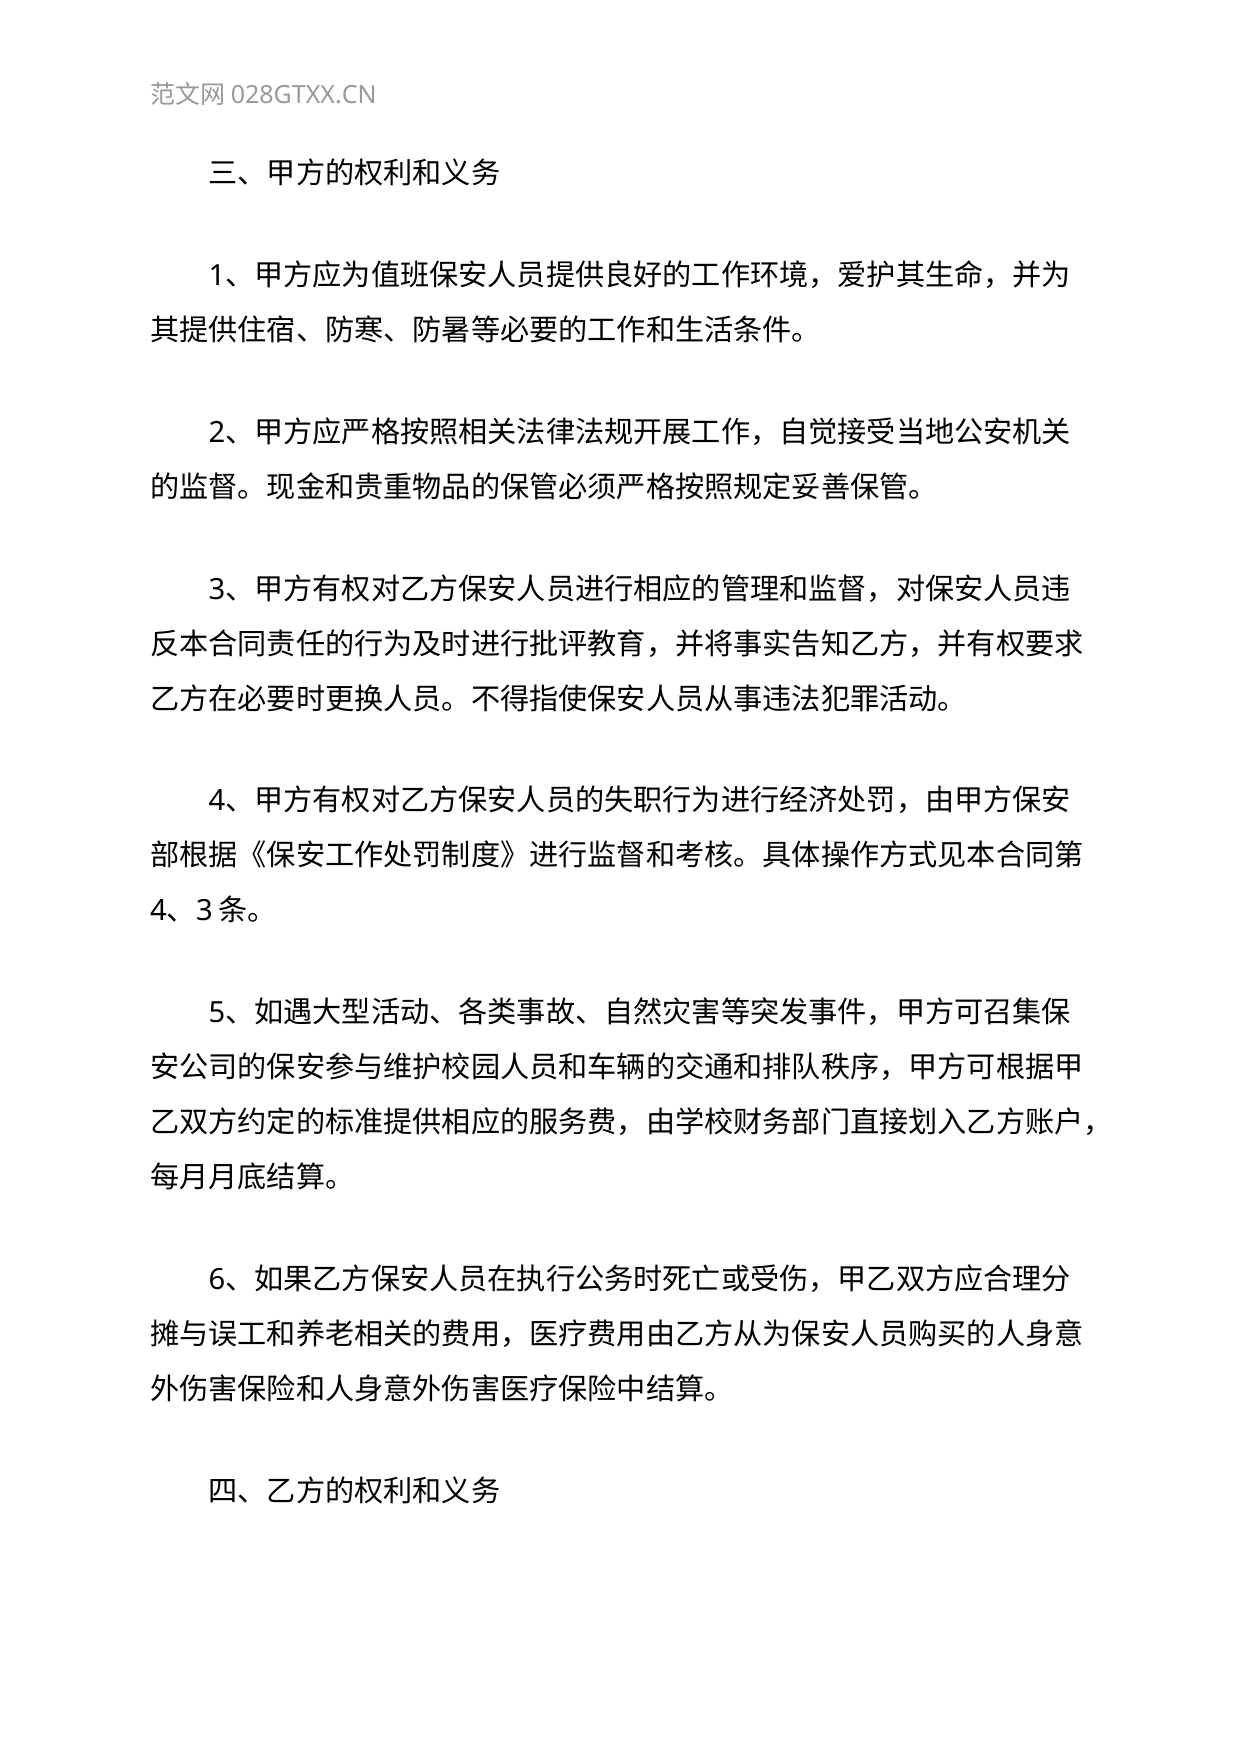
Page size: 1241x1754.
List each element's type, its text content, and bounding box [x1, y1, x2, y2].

text 三、甲方的权利和义务 [150, 150, 1090, 192]
text 3、甲方有权对乙方保安人员进行相应的管理和监督，对保安人员违反本合同责任的行为及时进行批评教育，并将事实告知乙方，并有权要求乙方在必要时更换人员。不得指使保安人员从事违法犯罪活动。 [150, 565, 1090, 717]
text 4、甲方有权对乙方保安人员的失职行为进行经济处罚，由甲方保安部根据《保安工作处罚制度》进行监督和考核。具体操作方式见本合同第4、3条。 [150, 777, 1090, 929]
text 2、甲方应严格按照相关法律法规开展工作，自觉接受当地公安机关的监督。现金和贵重物品的保管必须严格按照规定妥善保管。 [150, 408, 1090, 506]
text 1、甲方应为值班保安人员提供良好的工作环境，爱护其生命，并为其提供住宿、防寒、防暑等必要的工作和生活条件。 [150, 252, 1090, 349]
text 6、如果乙方保安人员在执行公务时死亡或受伤，甲乙双方应合理分摊与误工和养老相关的费用，医疗费用由乙方从为保安人员购买的人身意外伤害保险和人身意外伤害医疗保险中结算。 [150, 1255, 1090, 1408]
text 5、如遇大型活动、各类事故、自然灾害等突发事件，甲方可召集保安公司的保安参与维护校园人员和车辆的交通和排队秩序，甲方可根据甲乙双方约定的标准提供相应的服务费，由学校财务部门直接划入乙方账户，每月月底结算。 [150, 989, 1090, 1196]
text 四、乙方的权利和义务 [150, 1467, 1090, 1509]
